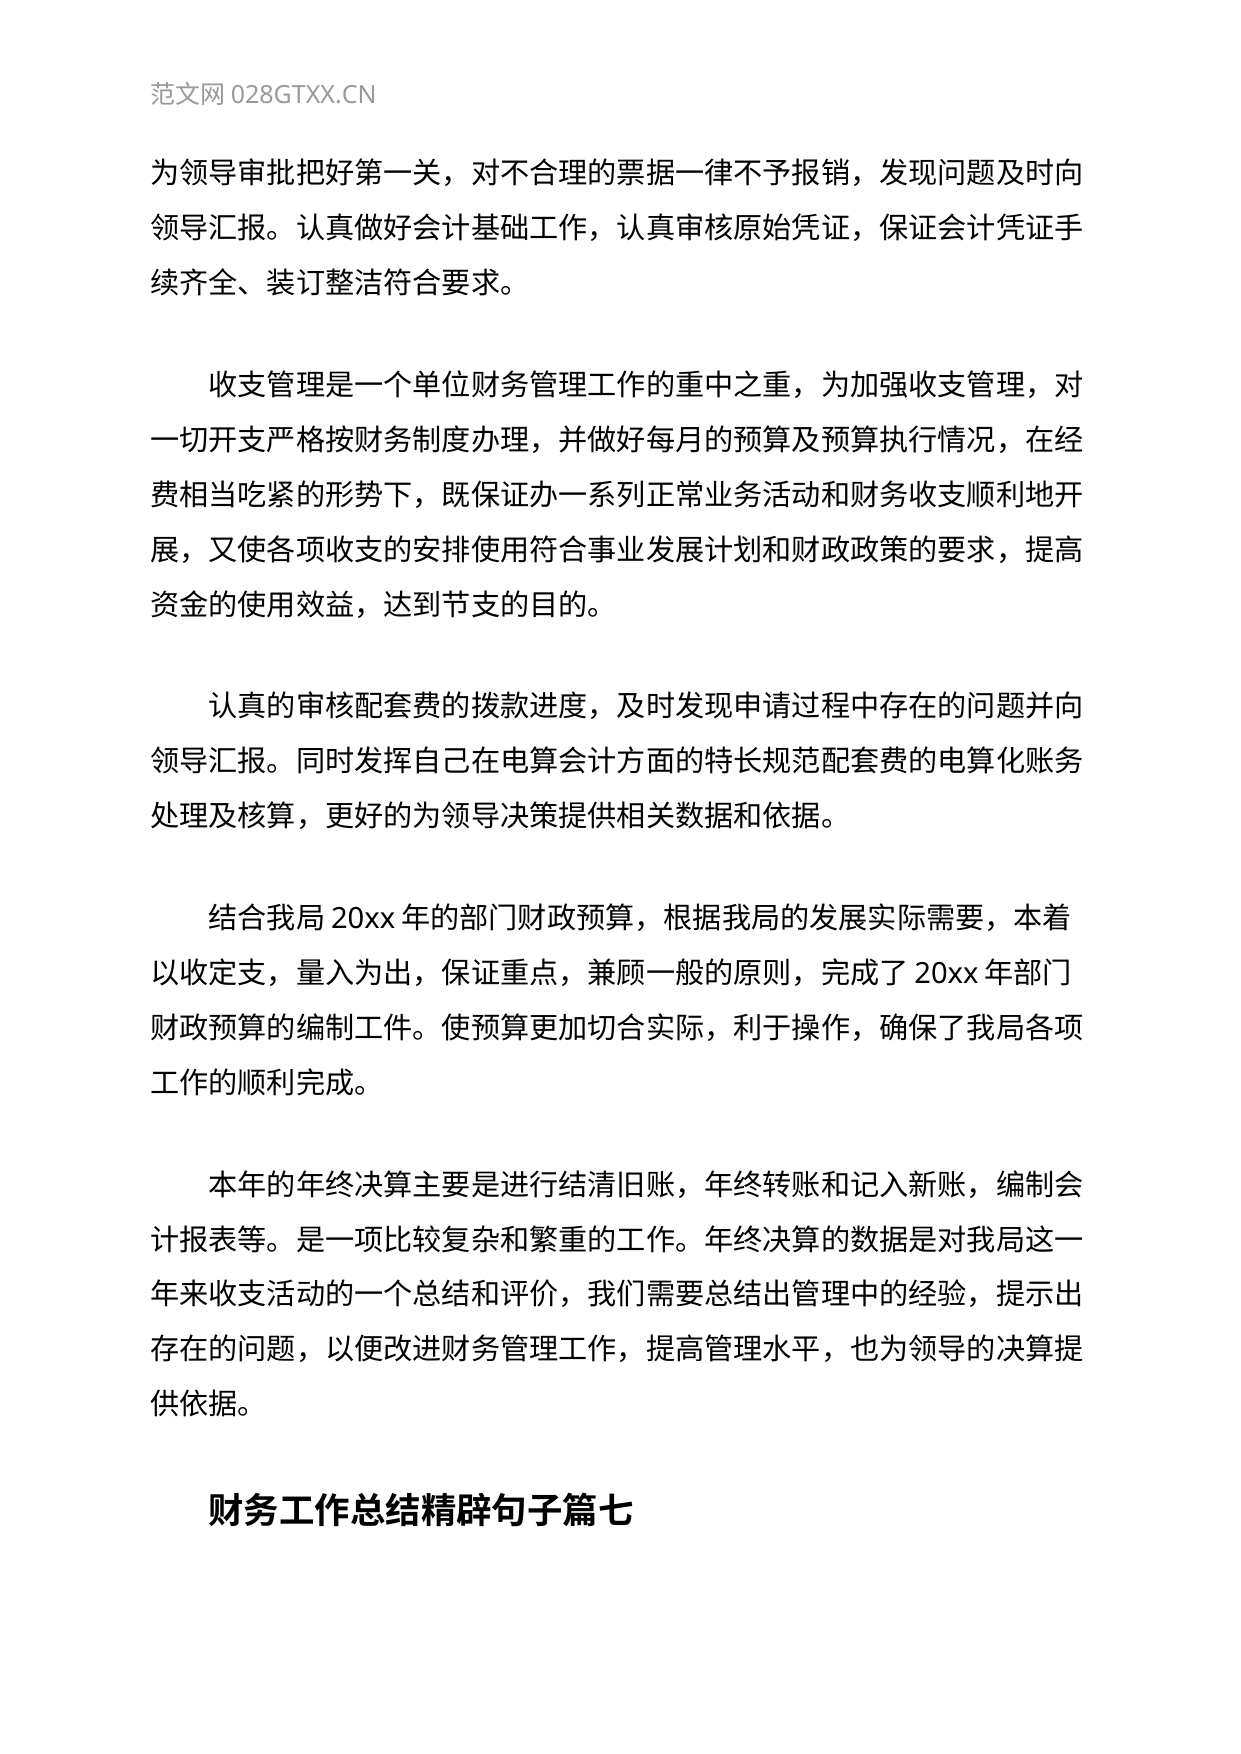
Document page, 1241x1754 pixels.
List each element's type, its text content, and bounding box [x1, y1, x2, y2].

text 财务工作总结精辟句子篇七 [150, 1482, 1090, 1534]
text 收支管理是一个单位财务管理工作的重中之重，为加强收支管理，对一切开支严格按财务制度办理，并做好每月的预算及预算执行情况，在经费相当吃紧的形势下，既保证办一系列正常业务活动和财务收支顺利地开展，又使各项收支的安排使用符合事业发展计划和财政政策的要求，提高资金的使用效益，达到节支的目的。 [150, 362, 1090, 623]
text 认真的审核配套费的拨款进度，及时发现申请过程中存在的问题并向领导汇报。同时发挥自己在电算会计方面的特长规范配套费的电算化账务处理及核算，更好的为领导决策提供相关数据和依据。 [150, 683, 1090, 835]
text 结合我局20xx年的部门财政预算，根据我局的发展实际需要，本着以收定支，量入为出，保证重点，兼顾一般的原则，完成了20xx年部门财政预算的编制工件。使预算更加切合实际，利于操作，确保了我局各项工作的顺利完成。 [150, 894, 1090, 1102]
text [150, 150, 1090, 302]
text 本年的年终决算主要是进行结清旧账，年终转账和记入新账，编制会计报表等。是一项比较复杂和繁重的工作。年终决算的数据是对我局这一年来收支活动的一个总结和评价，我们需要总结出管理中的经验，提示出存在的问题，以便改进财务管理工作，提高管理水平，也为领导的决算提供依据。 [150, 1161, 1090, 1423]
